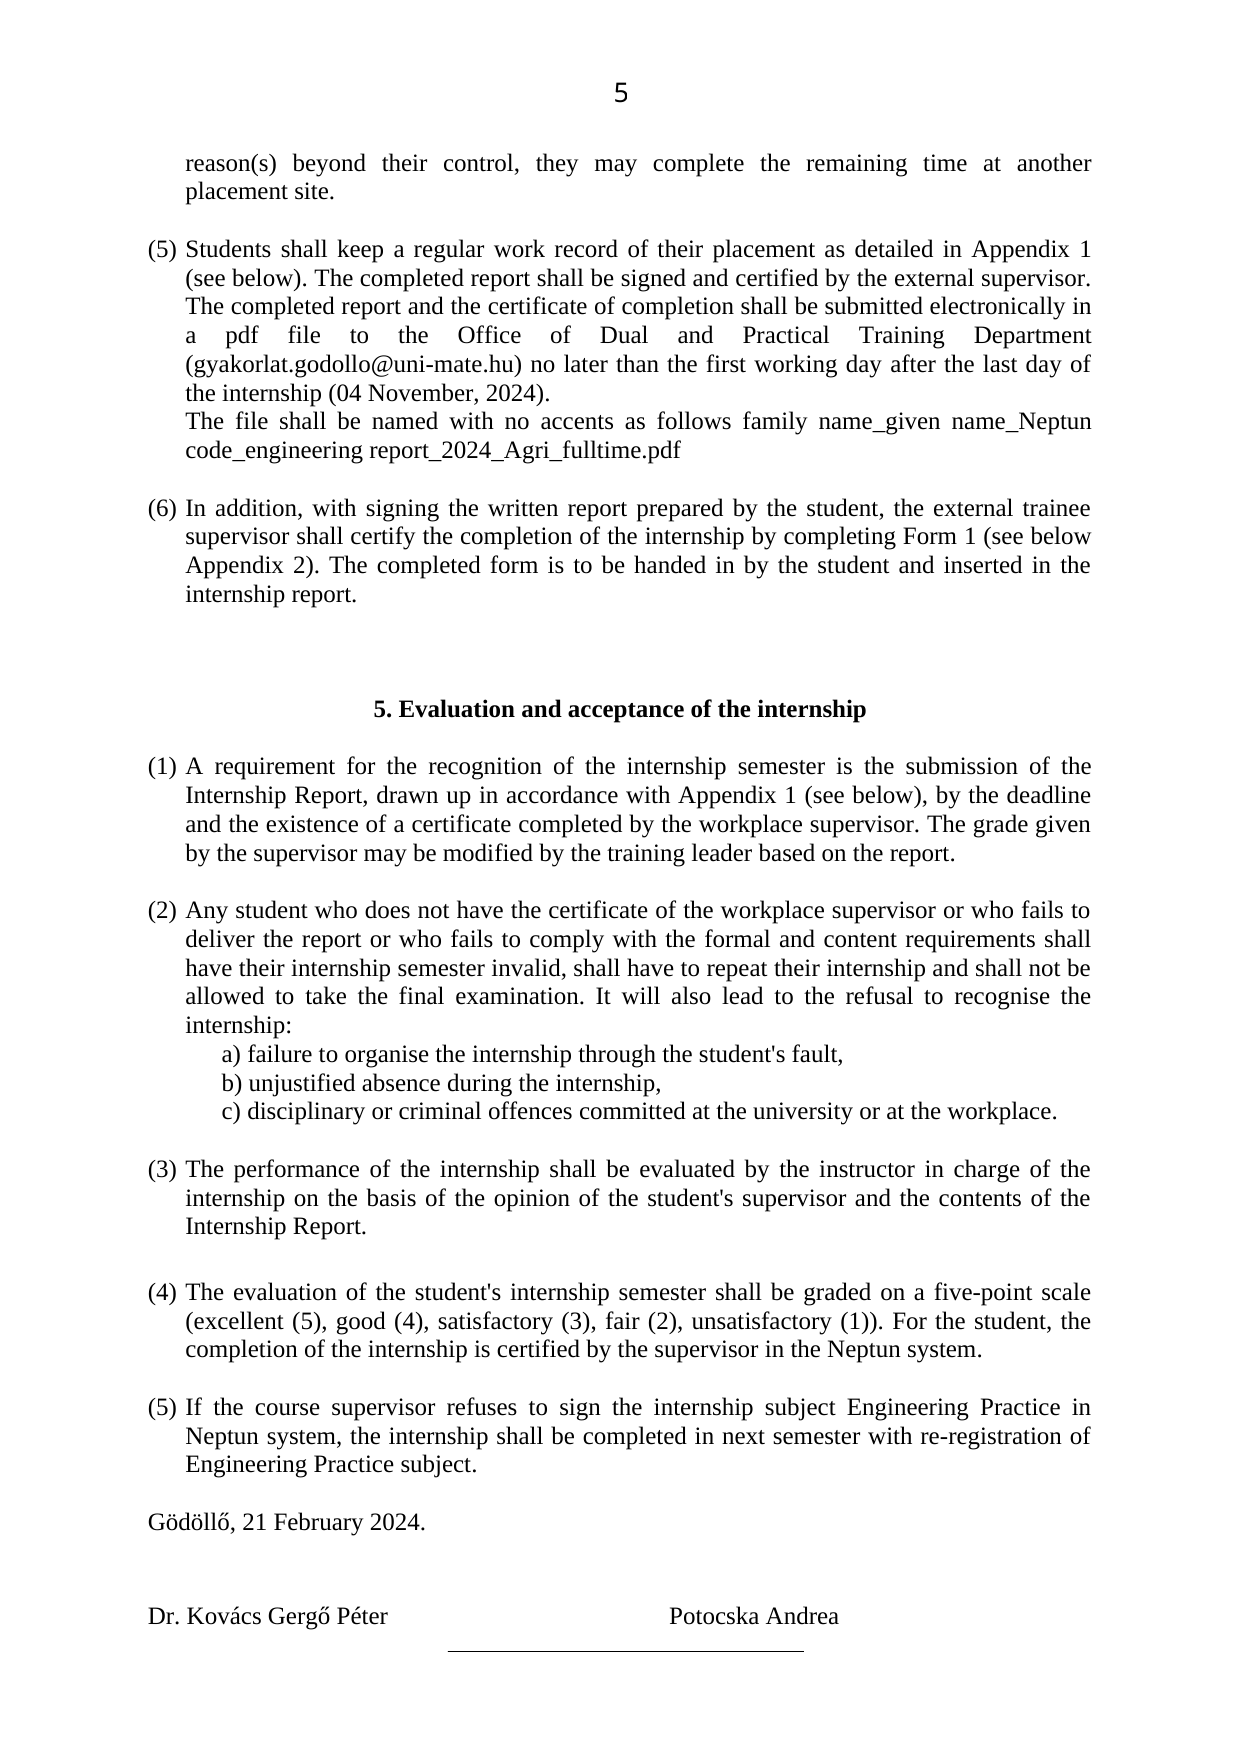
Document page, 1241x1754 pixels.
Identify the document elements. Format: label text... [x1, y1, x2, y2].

list The evaluation of the student's internship semester shall be graded on a five-point scale (excellent (5), good (4), satisfactory (3), fair (2), unsatisfactory (1)). For the student, the completion of the internship is certified by the supervisor in the Neptun system. [148, 1277, 1092, 1363]
list Any student who does not have the certificate of the workplace supervisor or who fails to deliver the report or who fails to comply with the formal and content requirements shall have their internship semester invalid, shall have to repeat their internship and shall not be allowed to take the final examination. It will also lead to the refusal to recognise the internship: [148, 895, 1092, 1039]
list The performance of the internship shall be evaluated by the instructor in charge of the internship on the basis of the opinion of the student's supervisor and the contents of the Internship Report. [148, 1154, 1092, 1240]
list In addition, with signing the written report prepared by the student, the external trainee supervisor shall certify the completion of the internship by completing Form 1 (see below Appendix 2). The completed form is to be handed in by the student and inserted in the internship report. [148, 493, 1092, 608]
text 5. Evaluation and acceptance of the internship [148, 694, 1092, 723]
text The file shall be named with no accents as follows family name_given name_Neptun code_engineering report_2024_Agri_fulltime.pdf [185, 406, 1092, 464]
text Dr. Kovács Gergő Péter Potocska Andrea [148, 1601, 1092, 1630]
list A requirement for the recognition of the internship semester is the submission of the Internship Report, drawn up in accordance with Appendix 1 (see below), by the deadline and the existence of a certificate completed by the workplace supervisor. The grade given by the supervisor may be modified by the training leader based on the report. [148, 751, 1092, 866]
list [148, 148, 1092, 205]
text a) failure to organise the internship through the student's fault, [148, 1039, 1092, 1068]
list If the course supervisor refuses to sign the internship subject Engineering Practice in Neptun system, the internship shall be completed in next semester with re-registration of Engineering Practice subject. [148, 1392, 1092, 1478]
text c) disciplinary or criminal offences committed at the university or at the workplace. [148, 1096, 1092, 1125]
text b) unjustified absence during the internship, [148, 1068, 1092, 1096]
list Students shall keep a regular work record of their placement as detailed in Appendix 1 (see below). The completed report shall be signed and certified by the external supervisor. The completed report and the certificate of completion shall be submitted electronically in a pdf file to the Office of Dual and Practical Training Department (gyakorlat.godollo@uni-mate.hu) no later than the first working day after the last day of the internship (04 November, 2024). [148, 234, 1092, 406]
text Gödöllő, 21 February 2024. [148, 1507, 1092, 1536]
